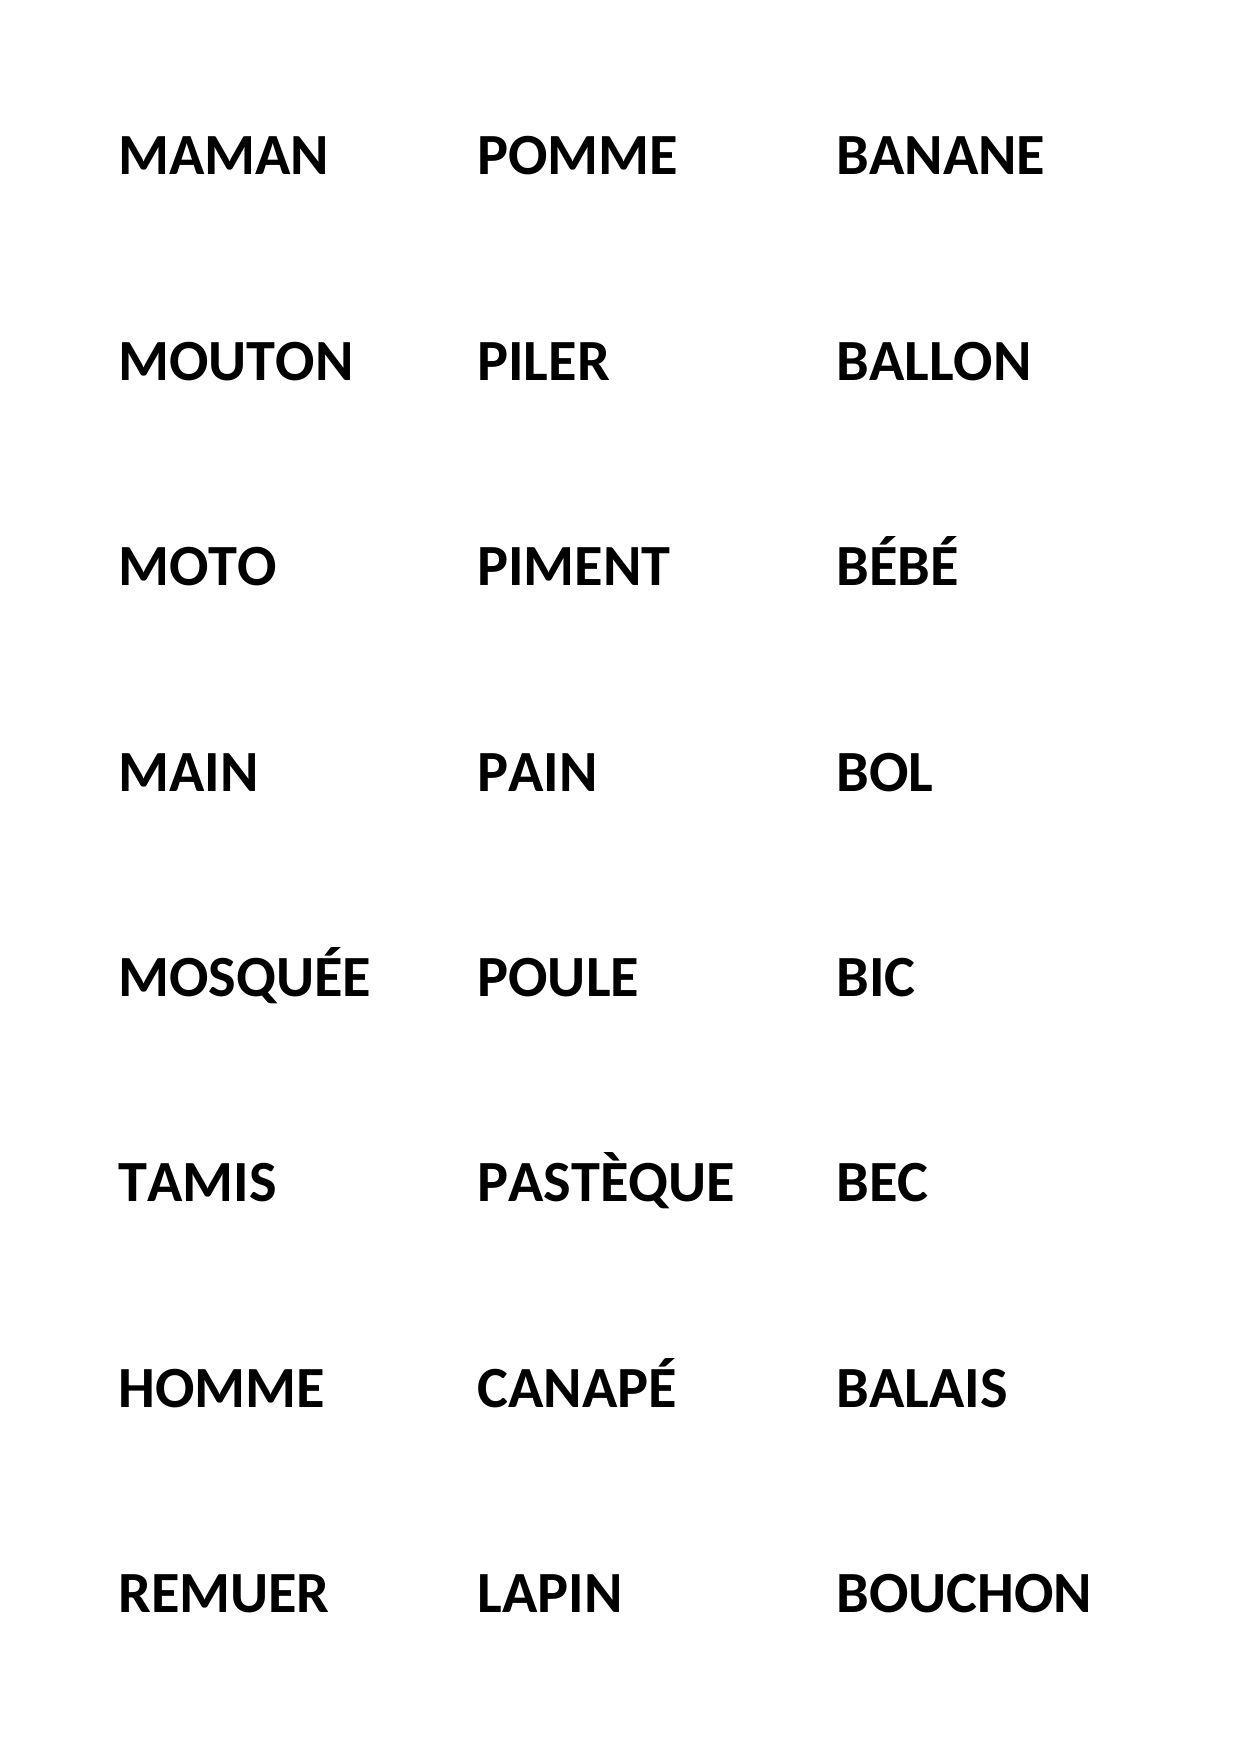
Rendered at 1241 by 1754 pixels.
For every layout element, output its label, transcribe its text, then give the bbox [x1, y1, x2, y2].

text POMME [477, 118, 763, 189]
text CANAPÉ [477, 1351, 763, 1422]
text BOUCHON [836, 1556, 1122, 1627]
text BEC [836, 1145, 1122, 1216]
text BALAIS [836, 1351, 1122, 1422]
text POULE [477, 940, 763, 1011]
text MOTO [118, 529, 403, 600]
text BÉBÉ [836, 529, 1122, 600]
text MOUTON [118, 323, 403, 395]
text LAPIN [477, 1556, 763, 1627]
text REMUER [118, 1556, 403, 1627]
text PILER [477, 323, 763, 395]
text BALLON [836, 323, 1122, 395]
text PAIN [477, 734, 763, 806]
text BOL [836, 734, 1122, 806]
text MAIN [118, 734, 403, 806]
text HOMME [118, 1351, 403, 1422]
text BIC [836, 940, 1122, 1011]
text MOSQUÉE [118, 940, 403, 1011]
text TAMIS [118, 1145, 403, 1216]
text BANANE [836, 118, 1122, 189]
text PIMENT [477, 529, 763, 600]
text PASTÈQUE [477, 1145, 763, 1216]
text MAMAN [118, 118, 403, 189]
